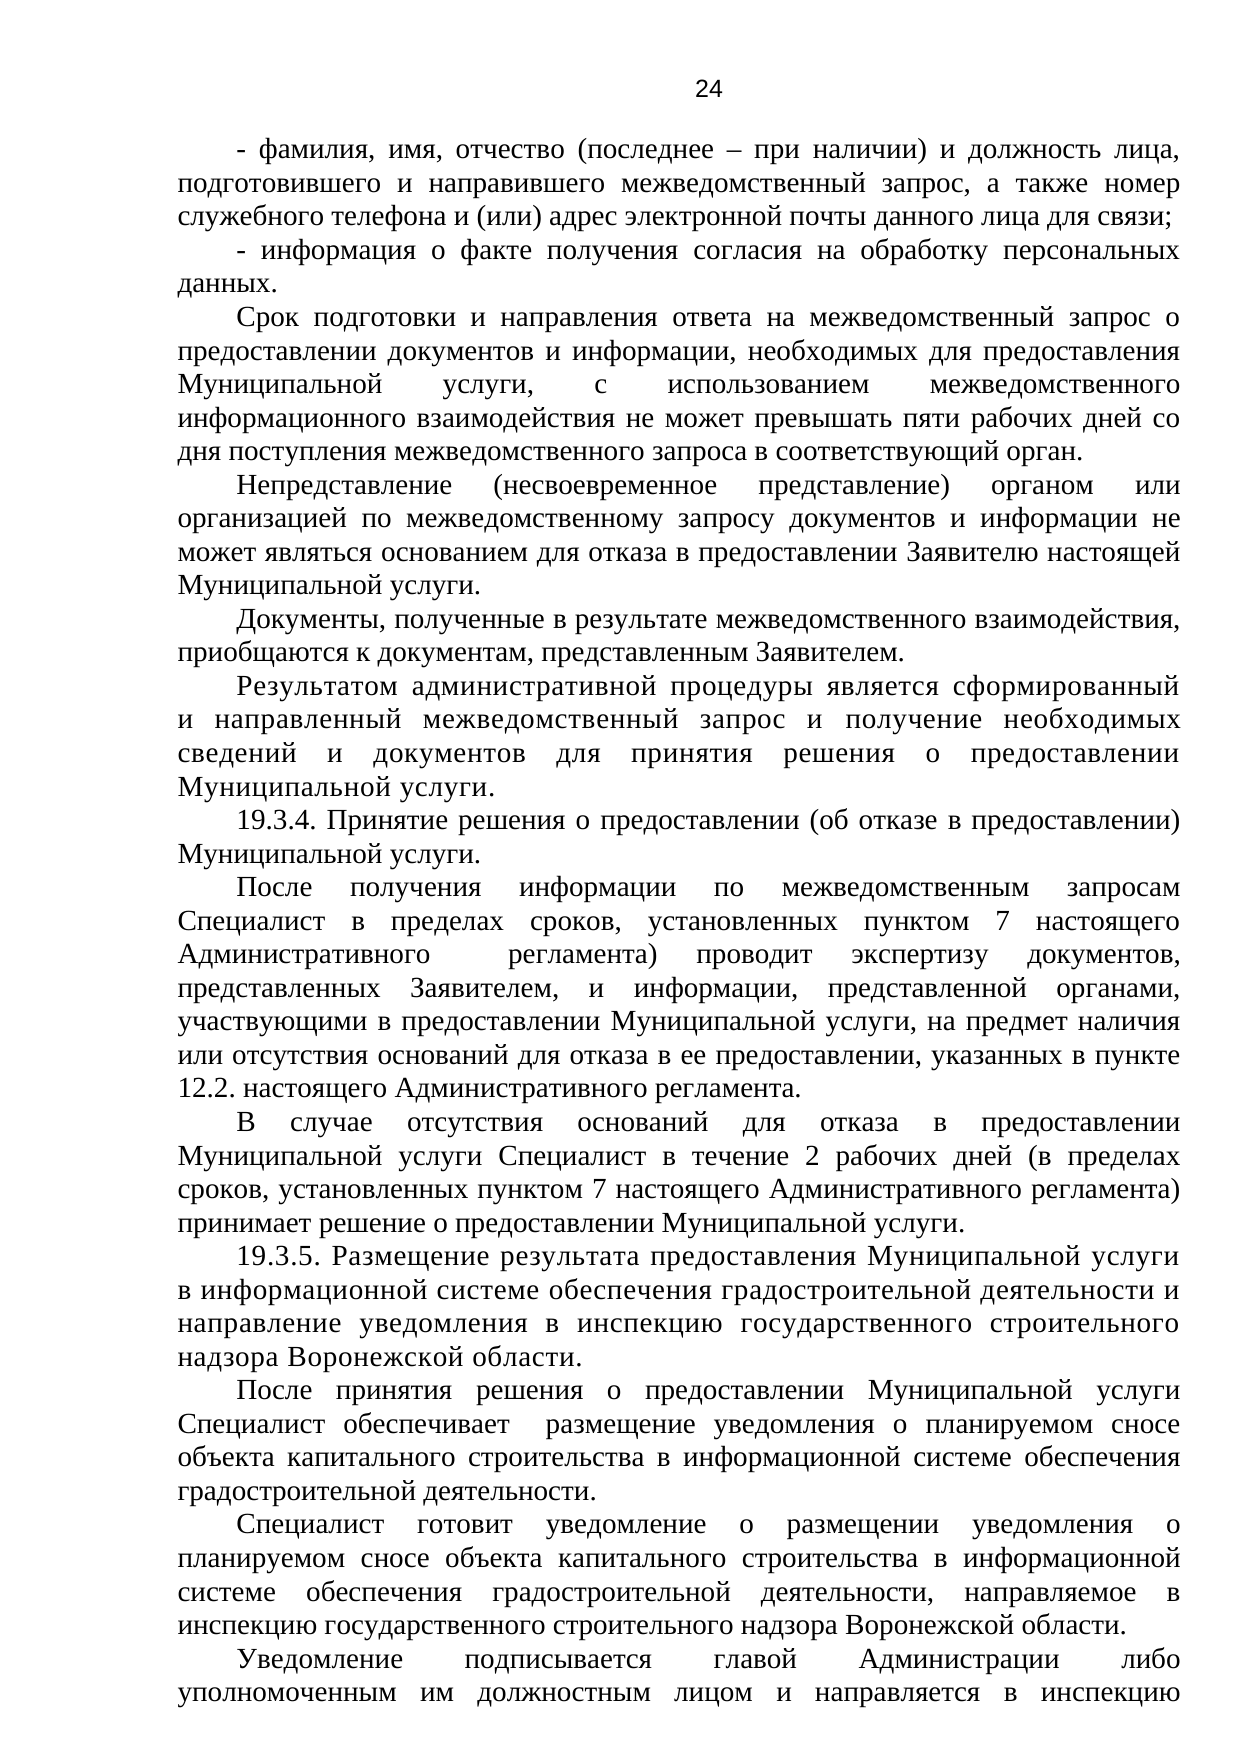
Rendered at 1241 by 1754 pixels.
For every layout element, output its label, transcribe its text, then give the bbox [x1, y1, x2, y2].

text В случае отсутствия оснований для отказа в предоставлении Муниципальной услуги Специалист в течение 2 рабочих дней (в пределах сроков, установленных пунктом 7 настоящего Административного регламента) принимает решение о предоставлении Муниципальной услуги. [177, 1104, 1181, 1238]
text - фамилия, имя, отчество (последнее – при наличии) и должность лица, подготовившего и направившего межведомственный запрос, а также номер служебного телефона и (или) адрес электронной почты данного лица для связи; [177, 131, 1181, 232]
list 19.3.4. Принятие решения о предоставлении (об отказе в предоставлении) Муниципальной услуги. [177, 802, 1181, 869]
text Непредставление (несвоевременное представление) органом или организацией по межведомственному запросу документов и информации не может являться основанием для отказа в предоставлении Заявителю настоящей Муниципальной услуги. [177, 467, 1181, 601]
text Документы, полученные в результате межведомственного взаимодействия, приобщаются к документам, представленным Заявителем. [177, 601, 1181, 668]
text После принятия решения о предоставлении Муниципальной услуги Специалист обеспечивает размещение уведомления о планируемом сносе объекта капитального строительства в информационной системе обеспечения градостроительной деятельности. [177, 1372, 1181, 1507]
text - информация о факте получения согласия на обработку персональных данных. [177, 232, 1181, 299]
text Специалист готовит уведомление о размещении уведомления о планируемом сносе объекта капитального строительства в информационной системе обеспечения градостроительной деятельности, направляемое в инспекцию государственного строительного надзора Воронежской области. [177, 1507, 1181, 1641]
text Срок подготовки и направления ответа на межведомственный запрос о предоставлении документов и информации, необходимых для предоставления Муниципальной услуги, с использованием межведомственного информационного взаимодействия не может превышать пяти рабочих дней со дня поступления межведомственного запроса в соответствующий орган. [177, 299, 1181, 467]
text После получения информации по межведомственным запросам Специалист в пределах сроков, установленных пунктом 7 настоящего Административного регламента) проводит экспертизу документов, представленных Заявителем, и информации, представленной органами, участвующими в предоставлении Муниципальной услуги, на предмет наличия или отсутствия оснований для отказа в ее предоставлении, указанных в пункте 12.2. настоящего Административного регламента. [177, 869, 1181, 1104]
text 19.3.5. Размещение результата предоставления Муниципальной услуги в информационной системе обеспечения градостроительной деятельности и направление уведомления в инспекцию государственного строительного надзора Воронежской области. [177, 1238, 1181, 1372]
text Результатом административной процедуры является сформированный и направленный межведомственный запрос и получение необходимых сведений и документов для принятия решения о предоставлении Муниципальной услуги. [177, 668, 1181, 802]
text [177, 1641, 1181, 1708]
